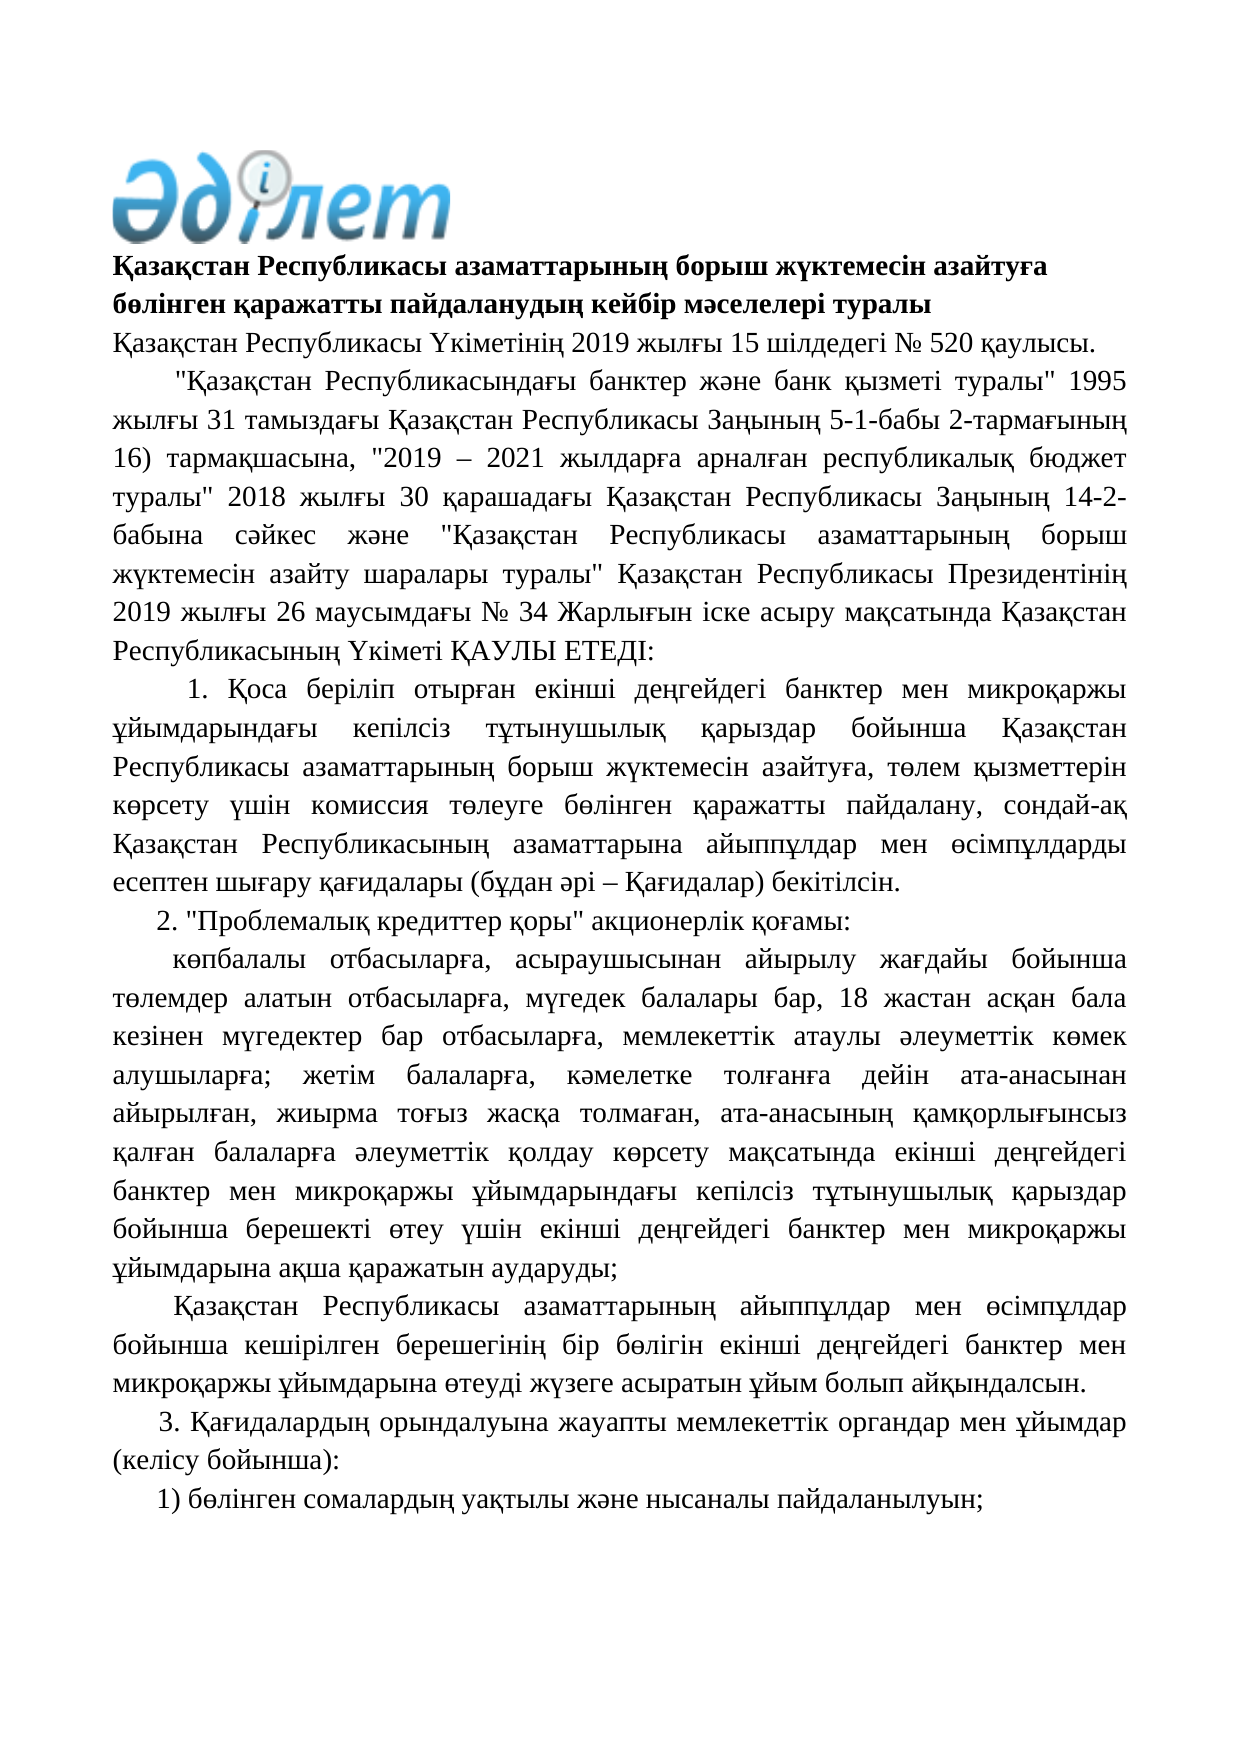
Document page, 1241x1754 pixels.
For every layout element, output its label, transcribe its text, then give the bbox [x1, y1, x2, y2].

text 1. Қоса беріліп отырған екінші деңгейдегі банктер мен микроқаржы ұйымдарындағы кепілсіз тұтынушылық қарыздар бойынша Қазақстан Республикасы азаматтарының борыш жүктемесін азайтуға, төлем қызметтерін көрсету үшін комиссия төлеуге бөлінген қаражатты пайдалану, сондай-ақ Қазақстан Республикасының азаматтарына айыппұлдар мен өсімпұлдарды есептен шығару қағидалары (бұдан әрі – Қағидалар) бекітілсін. [112, 672, 1128, 898]
text "Қазақстан Республикасындағы банктер және банк қызметі туралы" 1995 жылғы 31 тамыздағы Қазақстан Республикасы Заңының 5-1-бабы 2-тармағының 16) тармақшасына, "2019 – 2021 жылдарға арналған республикалық бюджет туралы" 2018 жылғы 30 қарашадағы Қазақстан Республикасы Заңының 14-2-бабына сәйкес және "Қазақстан Республикасы азаматтарының борыш жүктемесін азайту шаралары туралы" Қазақстан Республикасы Президентінің 2019 жылғы 26 маусымдағы № 34 Жарлығын іске асыру мақсатында Қазақстан Республикасының Үкіметі ҚАУЛЫ ЕТЕДІ: [112, 363, 1128, 667]
text 2. "Проблемалық кредиттер қоры" акционерлік қоғамы: [112, 903, 1128, 936]
picture [112, 150, 451, 244]
text 3. Қағидалардың орындалуына жауапты мемлекеттік органдар мен ұйымдар (келісу бойынша): [112, 1404, 1128, 1476]
text Қазақстан Республикасы азаматтарының борыш жүктемесін азайтуға бөлінген қаражатты пайдаланудың кейбір мәселелері туралы [112, 248, 1128, 320]
text Қазақстан Республикасы Үкіметінің 2019 жылғы 15 шілдедегі № 520 қаулысы. [112, 325, 1128, 358]
text көпбалалы отбасыларға, асыраушысынан айырылу жағдайы бойынша төлемдер алатын отбасыларға, мүгедек балалары бар, 18 жастан асқан бала кезінен мүгедектер бар отбасыларға, мемлекеттік атаулы әлеуметтік көмек алушыларға; жетім балаларға, кәмелетке толғанға дейін ата-анасынан айырылған, жиырма тоғыз жасқа толмаған, ата-анасының қамқорлығынсыз қалған балаларға әлеуметтік қолдау көрсету мақсатында екінші деңгейдегі банктер мен микроқаржы ұйымдарындағы кепілсіз тұтынушылық қарыздар бойынша берешекті өтеу үшін екінші деңгейдегі банктер мен микроқаржы ұйымдарына ақша қаражатын аударуды; [112, 941, 1128, 1283]
text Қазақстан Республикасы азаматтарының айыппұлдар мен өсімпұлдар бойынша кешірілген берешегінің бір бөлігін екінші деңгейдегі банктер мен микроқаржы ұйымдарына өтеуді жүзеге асыратын ұйым болып айқындалсын. [112, 1288, 1128, 1399]
text 1) бөлінген сомалардың уақтылы және нысаналы пайдаланылуын; [112, 1481, 1128, 1514]
